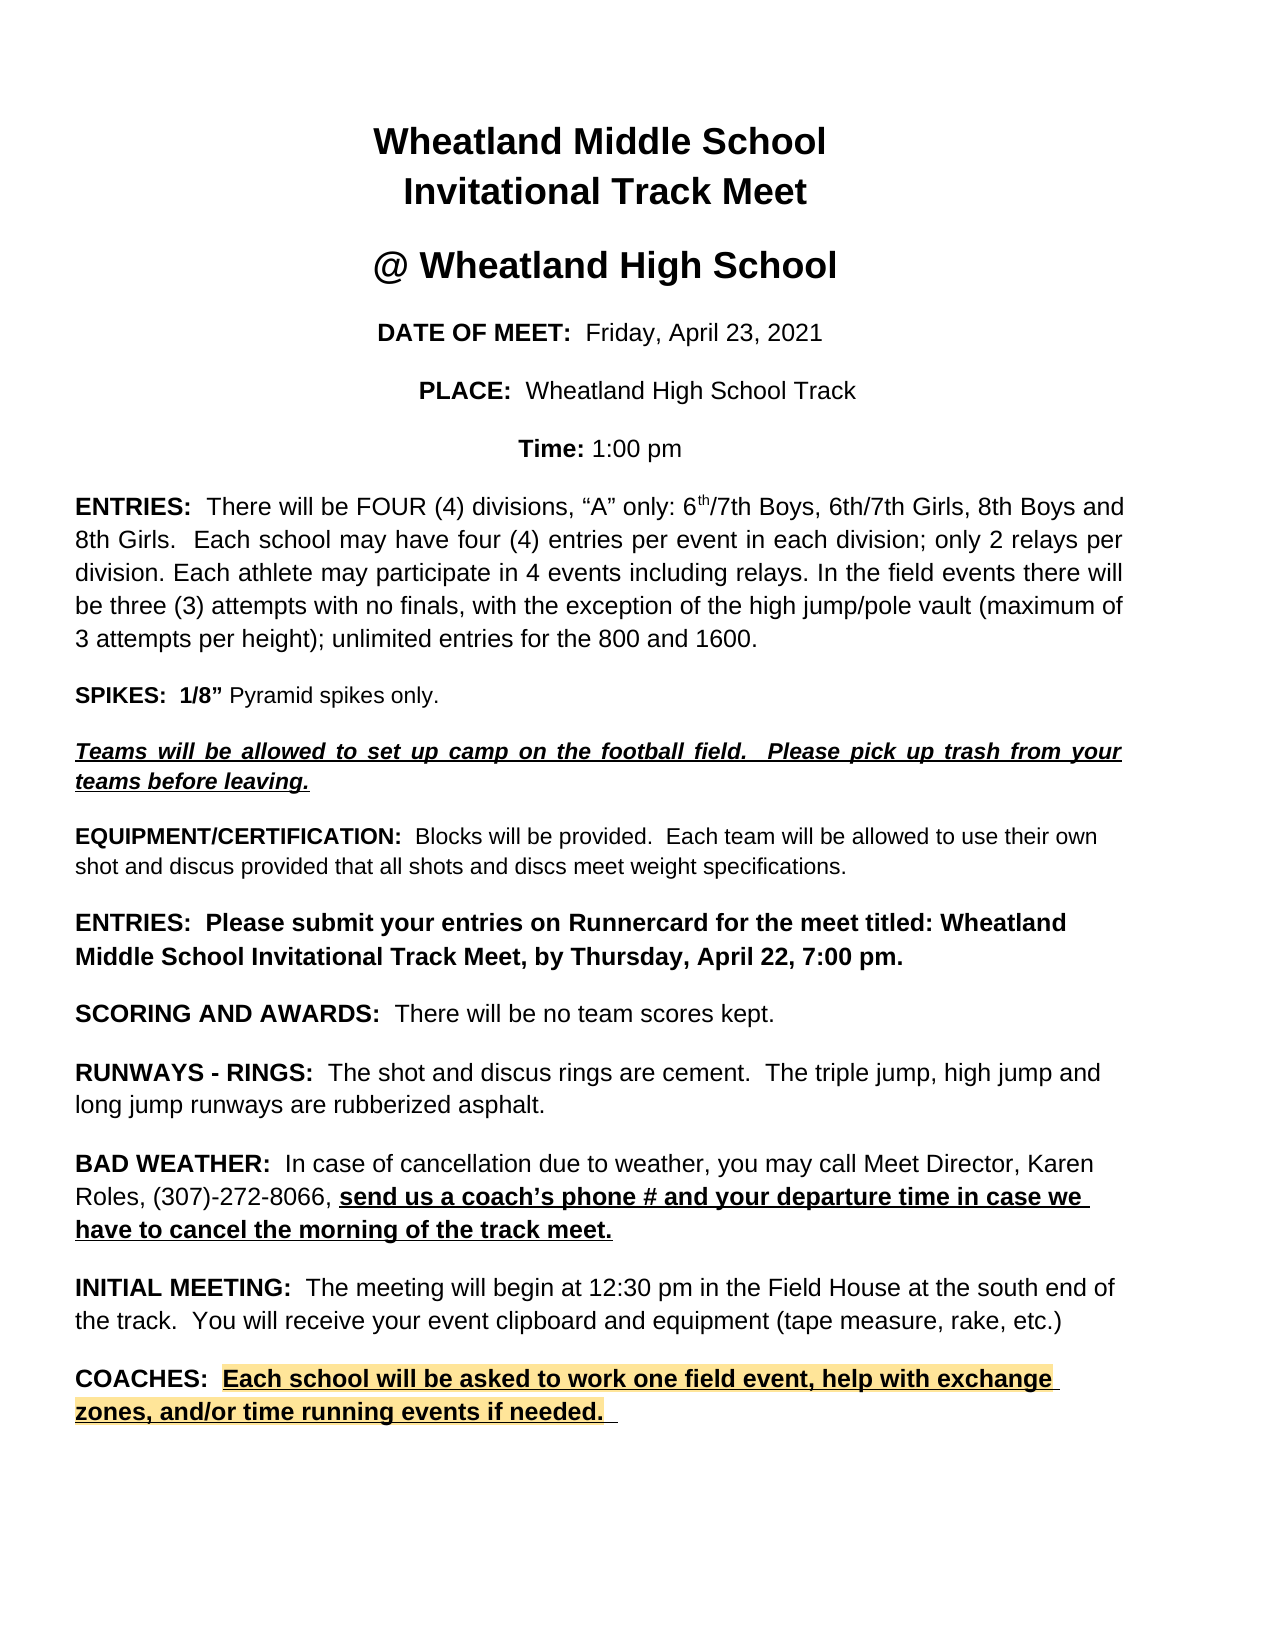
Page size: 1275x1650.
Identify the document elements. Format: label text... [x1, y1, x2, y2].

text RUNWAYS - RINGS: The shot and discus rings are cement. The triple jump, high jump and long jump runways are rubberized asphalt. [75, 1057, 1125, 1119]
text ENTRIES: Please submit your entries on Runnercard for the meet titled: Wheatland Middle School Invitational Track Meet, by Thursday, April 22, 7:00 pm. [75, 908, 1125, 970]
text Teams will be allowed to set up camp on the football field. Please pick up trash from your teams before leaving. [75, 738, 1125, 794]
text ENTRIES: There will be FOUR (4) divisions, “A” only: 6th/7th Boys, 6th/7th Girls, 8th Boys and 8th Girls. Each school may have four (4) entries per event in each division; only 2 relays per division. Each athlete may participate in 4 events including relays. In the field events there will be three (3) attempts with no finals, with the exception of the high jump/pole vault (maximum of 3 attempts per height); unlimited entries for the 800 and 1600. [75, 492, 1125, 653]
text Invitational Track Meet [75, 169, 1125, 212]
text SPIKES: 1/8” Pyramid spikes only. [75, 682, 1125, 709]
text Wheatland Middle School [75, 119, 1125, 163]
text COACHES: Each school will be asked to work one field event, help with exchange zones, and/or time running events if needed. [75, 1364, 1125, 1425]
text INITIAL MEETING: The meeting will begin at 12:30 pm in the Field House at the south end of the track. You will receive your event clipboard and equipment (tape measure, rake, etc.) [75, 1273, 1125, 1334]
text SCORING AND AWARDS: There will be no team scores kept. [75, 999, 1125, 1028]
text Time: 1:00 pm [75, 434, 1125, 463]
text PLACE: Wheatland High School Track [75, 376, 1125, 405]
text DATE OF MEET: Friday, April 23, 2021 [75, 318, 1125, 347]
text @ Wheatland High School [75, 244, 1125, 287]
text BAD WEATHER: In case of cancellation due to weather, you may call Meet Director, Karen Roles, (307)-272-8066, send us a coach’s phone # and your departure time in case we have to cancel the morning of the track meet. [75, 1148, 1125, 1243]
text EQUIPMENT/CERTIFICATION: Blocks will be provided. Each team will be allowed to use their own shot and discus provided that all shots and discs meet weight specifications. [75, 823, 1125, 879]
